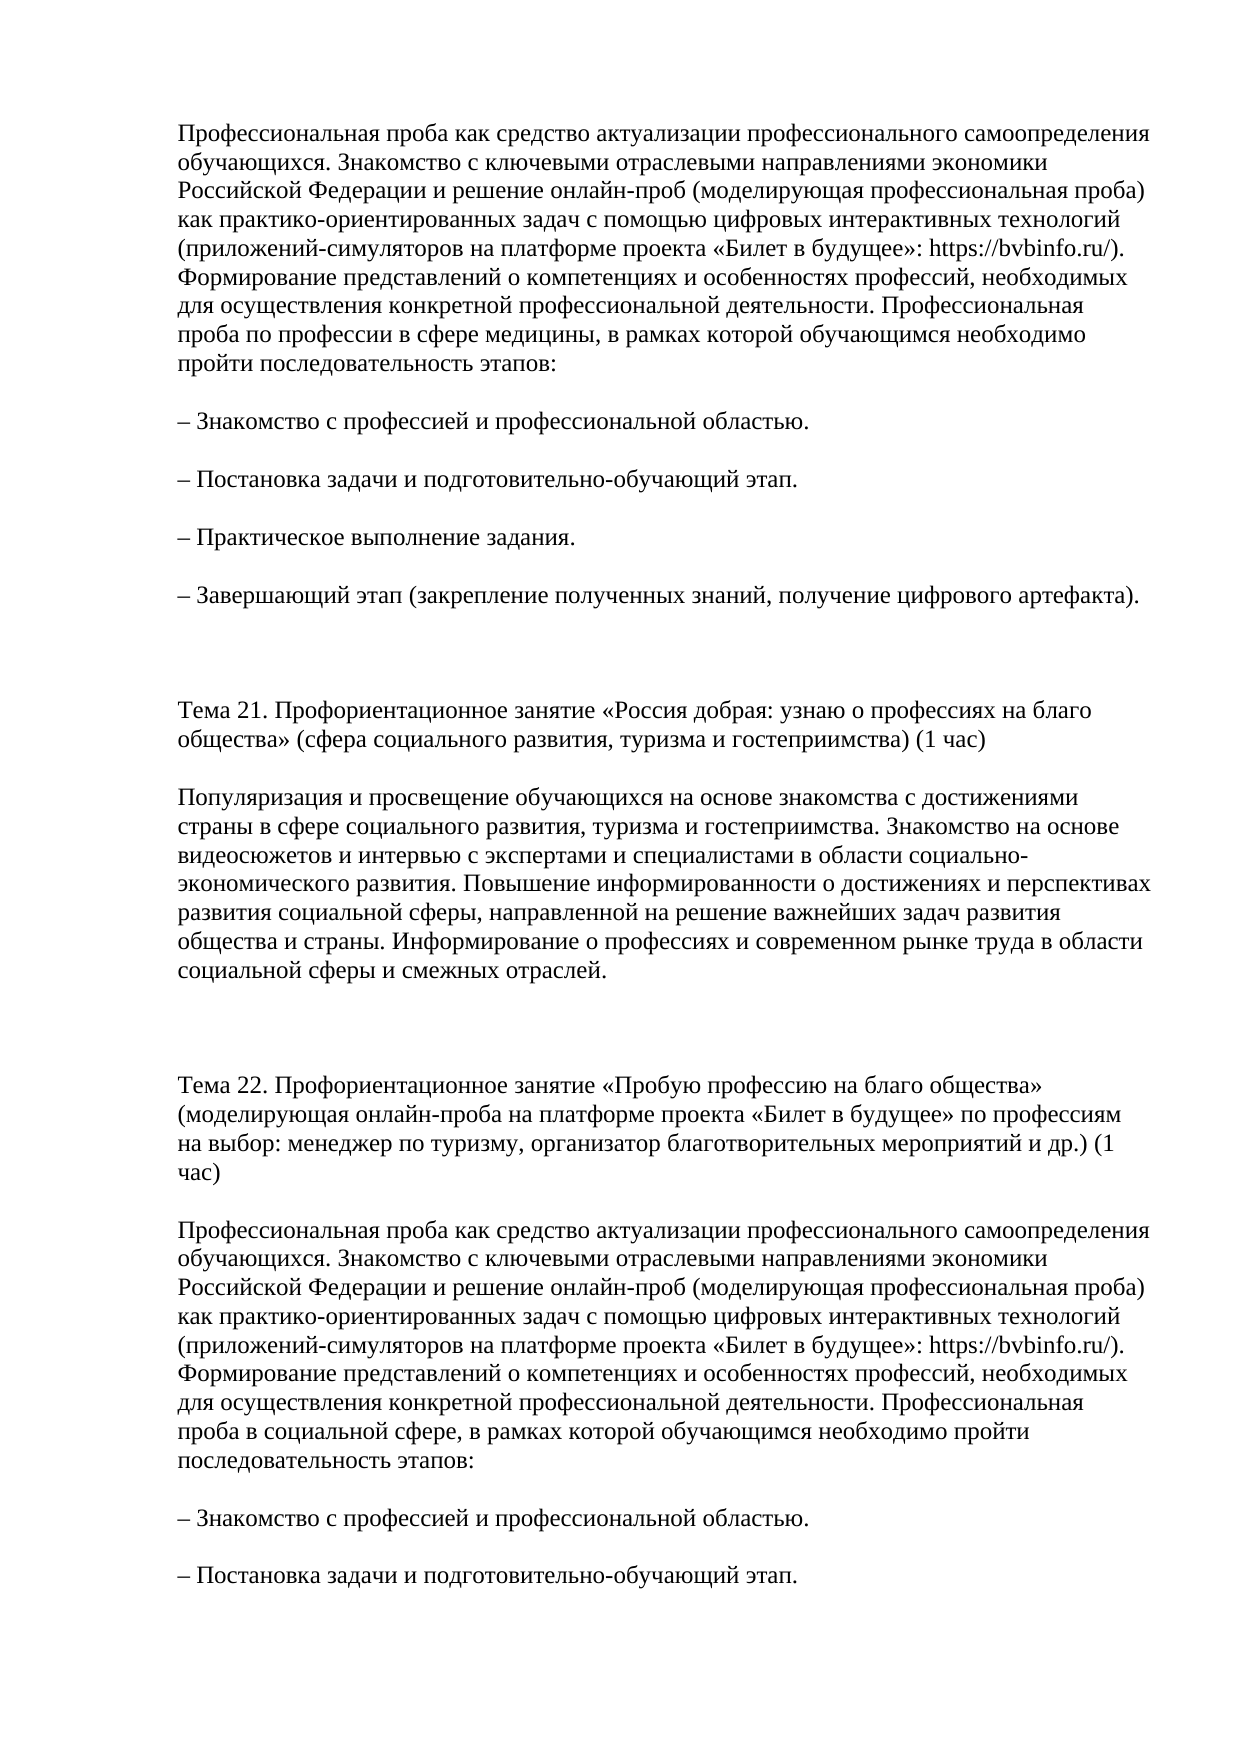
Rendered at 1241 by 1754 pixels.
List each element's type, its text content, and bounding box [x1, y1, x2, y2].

text Тема 22. Профориентационное занятие «Пробую профессию на благо общества» (моделирующая онлайн-проба на платформе проекта «Билет в будущее» по профессиям на выбор: менеджер по туризму, организатор благотворительных мероприятий и др.) (1 час) [177, 1071, 1152, 1186]
text Профессиональная проба как средство актуализации профессионального самоопределения обучающихся. Знакомство с ключевыми отраслевыми направлениями экономики Российской Федерации и решение онлайн-проб (моделирующая профессиональная проба) как практико-ориентированных задач с помощью цифровых интерактивных технологий (приложений-симуляторов на платформе проекта «Билет в будущее»: https://bvbinfo.ru/). Формирование представлений о компетенциях и особенностях профессий, необходимых для осуществления конкретной профессиональной деятельности. Профессиональная проба в социальной сфере, в рамках которой обучающимся необходимо пройти последовательность этапов: [177, 1215, 1152, 1473]
text Популяризация и просвещение обучающихся на основе знакомства с достижениями страны в сфере социального развития, туризма и гостеприимства. Знакомство на основе видеосюжетов и интервью с экспертами и специалистами в области социально-экономического развития. Повышение информированности о достижениях и перспективах развития социальной сферы, направленной на решение важнейших задач развития общества и страны. Информирование о профессиях и современном рынке труда в области социальной сферы и смежных отраслей. [177, 782, 1152, 983]
text Тема 21. Профориентационное занятие «Россия добрая: узнаю о профессиях на благо общества» (сфера социального развития, туризма и гостеприимства) (1 час) [177, 696, 1152, 753]
text ‒ Постановка задачи и подготовительно-обучающий этап. [177, 1561, 1152, 1589]
text ‒ Знакомство с профессией и профессиональной областью. [177, 1503, 1152, 1531]
text ‒ Знакомство с профессией и профессиональной областью. [177, 406, 1152, 435]
text ‒ Практическое выполнение задания. [177, 522, 1152, 551]
text Профессиональная проба как средство актуализации профессионального самоопределения обучающихся. Знакомство с ключевыми отраслевыми направлениями экономики Российской Федерации и решение онлайн-проб (моделирующая профессиональная проба) как практико-ориентированных задач с помощью цифровых интерактивных технологий (приложений-симуляторов на платформе проекта «Билет в будущее»: https://bvbinfo.ru/). Формирование представлений о компетенциях и особенностях профессий, необходимых для осуществления конкретной профессиональной деятельности. Профессиональная проба по профессии в сфере медицины, в рамках которой обучающимся необходимо пройти последовательность этапов: [177, 118, 1152, 377]
text ‒ Завершающий этап (закрепление полученных знаний, получение цифрового артефакта). [177, 580, 1152, 608]
text ‒ Постановка задачи и подготовительно-обучающий этап. [177, 464, 1152, 493]
